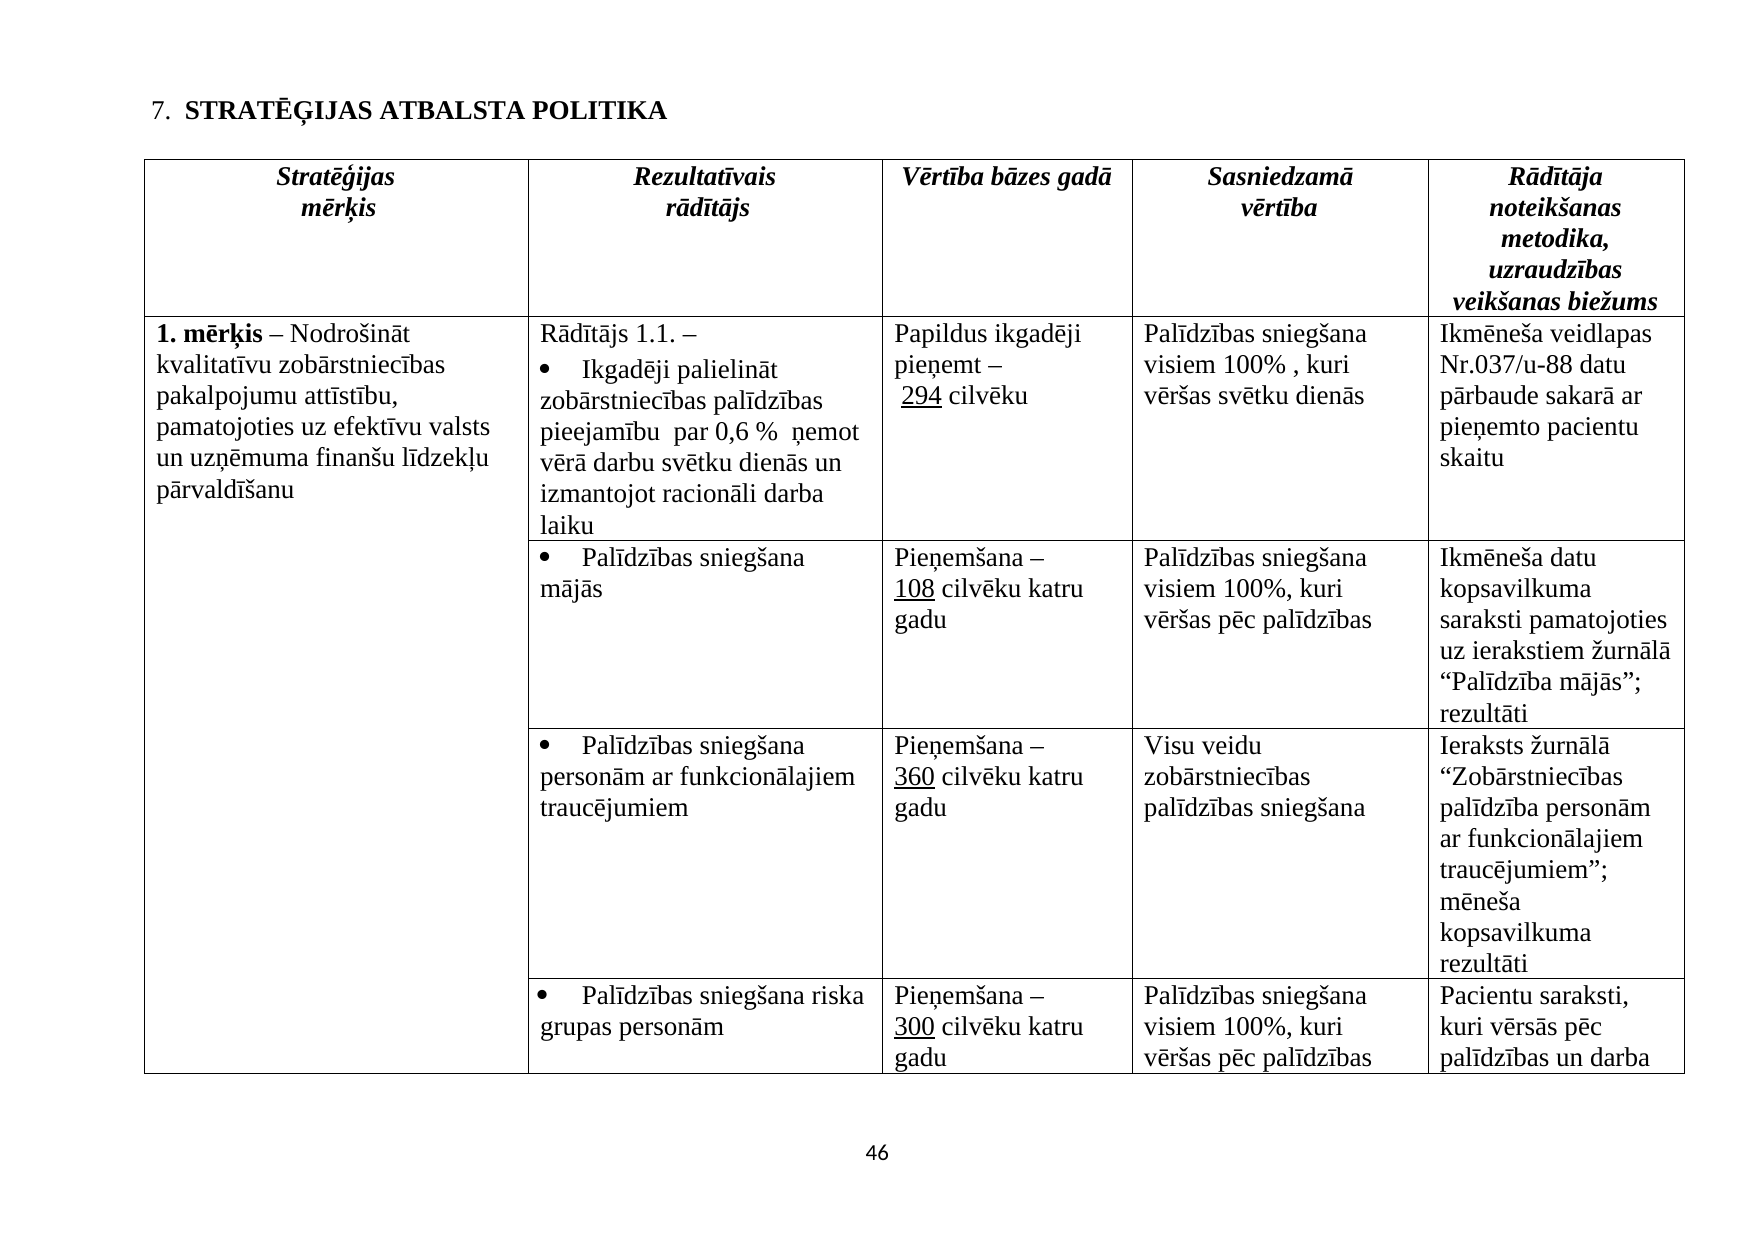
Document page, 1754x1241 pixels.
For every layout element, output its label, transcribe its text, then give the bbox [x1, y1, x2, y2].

table_cell Ikmēneša veidlapas Nr.037/u-88 datu pārbaude sakarā ar pieņemto pacientu skaitu [1429, 317, 1684, 540]
table_cell Pieņemšana – 108 cilvēku katru gadu [883, 541, 1132, 728]
table_cell Visu veidu zobārstniecības palīdzības sniegšana [1133, 729, 1428, 978]
table_cell Pieņemšana – 360 cilvēku katru gadu [883, 729, 1132, 978]
table_header Rezultatīvais rādītājs [529, 160, 882, 316]
table_header Sasniedzamā vērtība [1133, 160, 1428, 316]
table_cell Palīdzības sniegšana mājās [529, 541, 882, 728]
table_header Vērtība bāzes gadā [883, 160, 1132, 316]
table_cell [1429, 979, 1684, 1073]
table_cell Rādītājs 1.1. – Ikgadēji palielināt zobārstniecības palīdzības pieejamību par 0,6 % ņemot vērā darbu svētku dienās un izmantojot racionāli darba laiku [529, 317, 882, 540]
text 7. STRATĒĢIJAS ATBALSTA POLITIKA [103, 94, 1636, 126]
table_cell Papildus ikgadēji pieņemt – 294 cilvēku [883, 317, 1132, 540]
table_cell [1133, 979, 1428, 1073]
table_cell Palīdzības sniegšana visiem 100%, kuri vēršas pēc palīdzības [1133, 541, 1428, 728]
table_cell Palīdzības sniegšana personām ar funkcionālajiem traucējumiem [529, 729, 882, 978]
table_cell Palīdzības sniegšana visiem 100% , kuri vēršas svētku dienās [1133, 317, 1428, 540]
table_cell 1. mērķis – Nodrošināt kvalitatīvu zobārstniecības pakalpojumu attīstību, pamatojoties uz efektīvu valsts un uzņēmuma finanšu līdzekļu pārvaldīšanu [145, 317, 528, 1073]
table_cell Ieraksts žurnālā “Zobārstniecības palīdzība personām ar funkcionālajiem traucējumiem”; mēneša kopsavilkuma rezultāti [1429, 729, 1684, 978]
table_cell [529, 979, 882, 1073]
table_header Stratēģijas mērķis [145, 160, 528, 316]
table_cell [883, 979, 1132, 1073]
table_cell Ikmēneša datu kopsavilkuma saraksti pamatojoties uz ierakstiem žurnālā “Palīdzība mājās”; rezultāti [1429, 541, 1684, 728]
table_header Rādītāja noteikšanas metodika, uzraudzības veikšanas biežums [1429, 160, 1684, 316]
